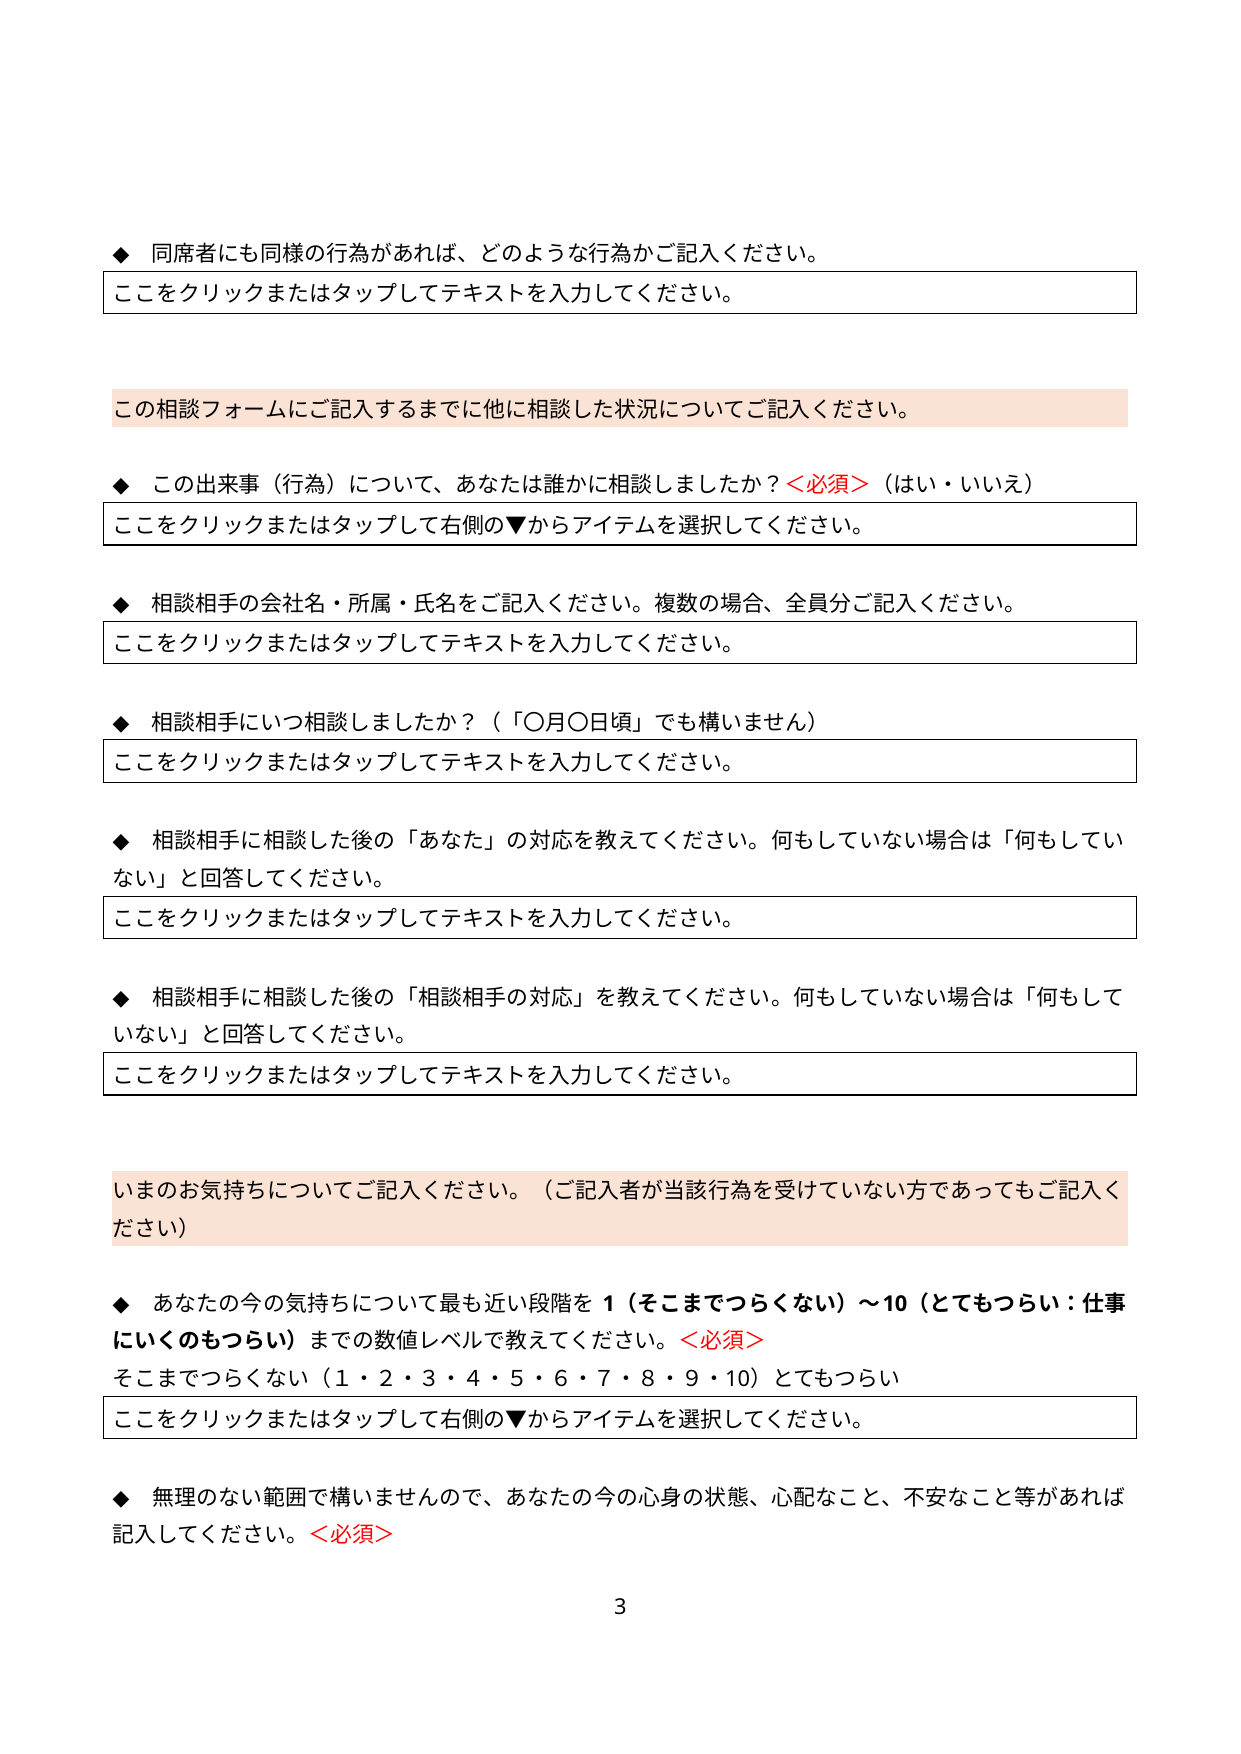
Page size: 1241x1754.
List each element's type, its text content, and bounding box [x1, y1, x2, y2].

text ◆ 同席者にも同様の行為があれば、どのような行為かご記入ください。 [112, 233, 1128, 271]
text そこまでつらくない（１・２・３・４・５・６・７・８・９・10）とてもつらい [112, 1358, 1128, 1396]
text ◆ あなたの今の気持ちについて最も近い段階を 1（そこまでつらくない）～10（とてもつらい：仕事にいくのもつらい）までの数値レベルで教えてください。＜必須＞ [112, 1283, 1128, 1358]
text ◆ 相談相手に相談した後の「あなた」の対応を教えてください。何もしていない場合は「何もしていない」と回答してください。 [112, 821, 1128, 896]
text ◆ この出来事（行為）について、あなたは誰かに相談しましたか？＜必須＞（はい・いいえ） [112, 464, 1128, 502]
text この相談フォームにご記入するまでに他に相談した状況についてご記入ください。 [112, 389, 1128, 427]
text いまのお気持ちについてご記入ください。（ご記入者が当該行為を受けていない方であってもご記入ください） [112, 1171, 1128, 1246]
text ◆ 相談相手にいつ相談しましたか？（「〇月〇日頃」でも構いません） [112, 702, 1128, 739]
text ◆ 無理のない範囲で構いませんので、あなたの今の心身の状態、心配なこと、不安なこと等があれば記入してください。＜必須＞ [112, 1477, 1128, 1552]
text ◆ 相談相手に相談した後の「相談相手の対応」を教えてください。何もしていない場合は「何もしていない」と回答してください。 [112, 977, 1128, 1052]
text ◆ 相談相手の会社名・所属・氏名をご記入ください。複数の場合、全員分ご記入ください。 [112, 583, 1128, 621]
